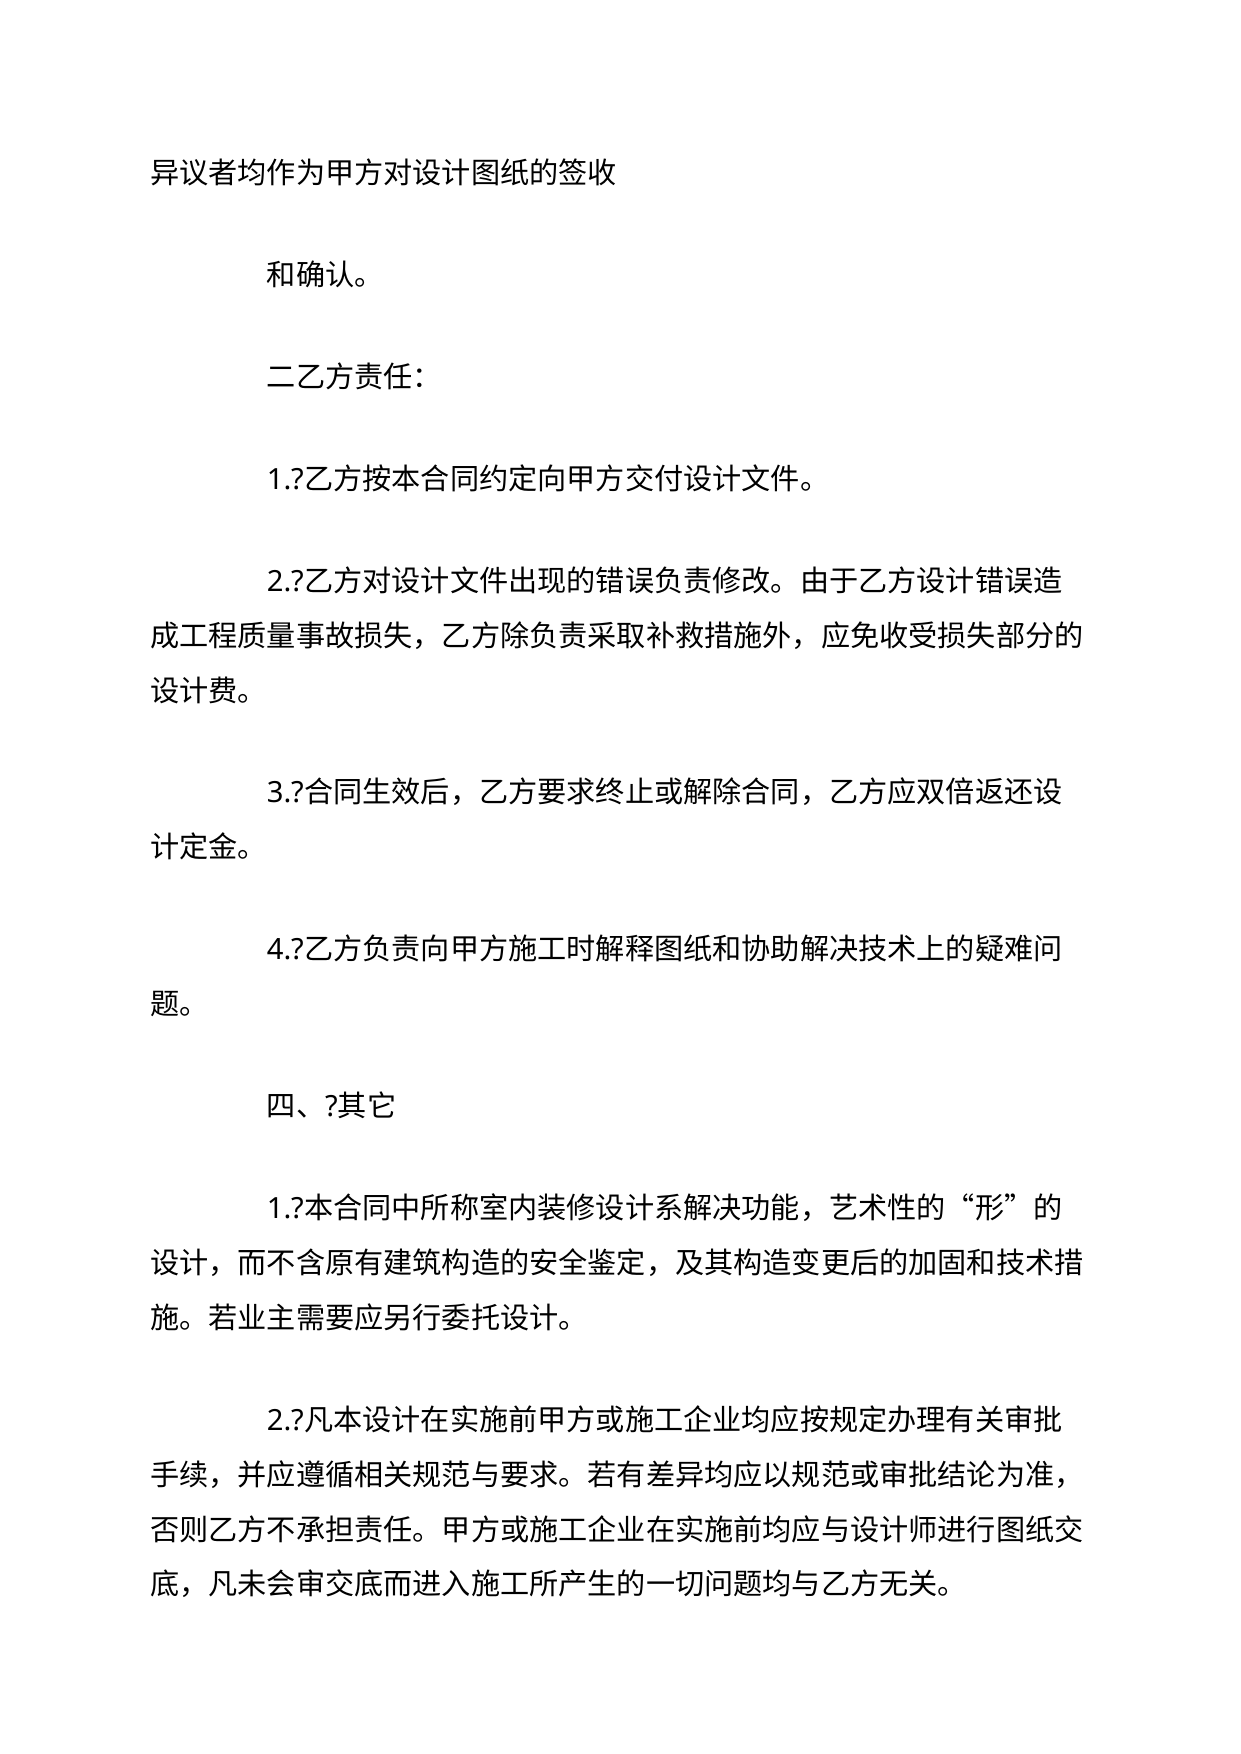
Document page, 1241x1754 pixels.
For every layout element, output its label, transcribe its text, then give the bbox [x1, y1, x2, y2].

text 1.?乙方按本合同约定向甲方交付设计文件。 [150, 455, 1090, 498]
text 4.?乙方负责向甲方施工时解释图纸和协助解决技术上的疑难问题。 [150, 926, 1090, 1023]
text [150, 150, 1090, 192]
text 二乙方责任： [150, 353, 1090, 396]
text 2.?凡本设计在实施前甲方或施工企业均应按规定办理有关审批手续，并应遵循相关规范与要求。若有差异均应以规范或审批结论为准，否则乙方不承担责任。甲方或施工企业在实施前均应与设计师进行图纸交底，凡未会审交底而进入施工所产生的一切问题均与乙方无关。 [150, 1396, 1090, 1603]
text 和确认。 [150, 252, 1090, 294]
text 1.?本合同中所称室内装修设计系解决功能，艺术性的“形”的设计，而不含原有建筑构造的安全鉴定，及其构造变更后的加固和技术措施。若业主需要应另行委托设计。 [150, 1184, 1090, 1337]
text 2.?乙方对设计文件出现的错误负责修改。由于乙方设计错误造成工程质量事故损失，乙方除负责采取补救措施外，应免收受损失部分的设计费。 [150, 557, 1090, 709]
text 3.?合同生效后，乙方要求终止或解除合同，乙方应双倍返还设计定金。 [150, 769, 1090, 866]
text 四、?其它 [150, 1082, 1090, 1125]
